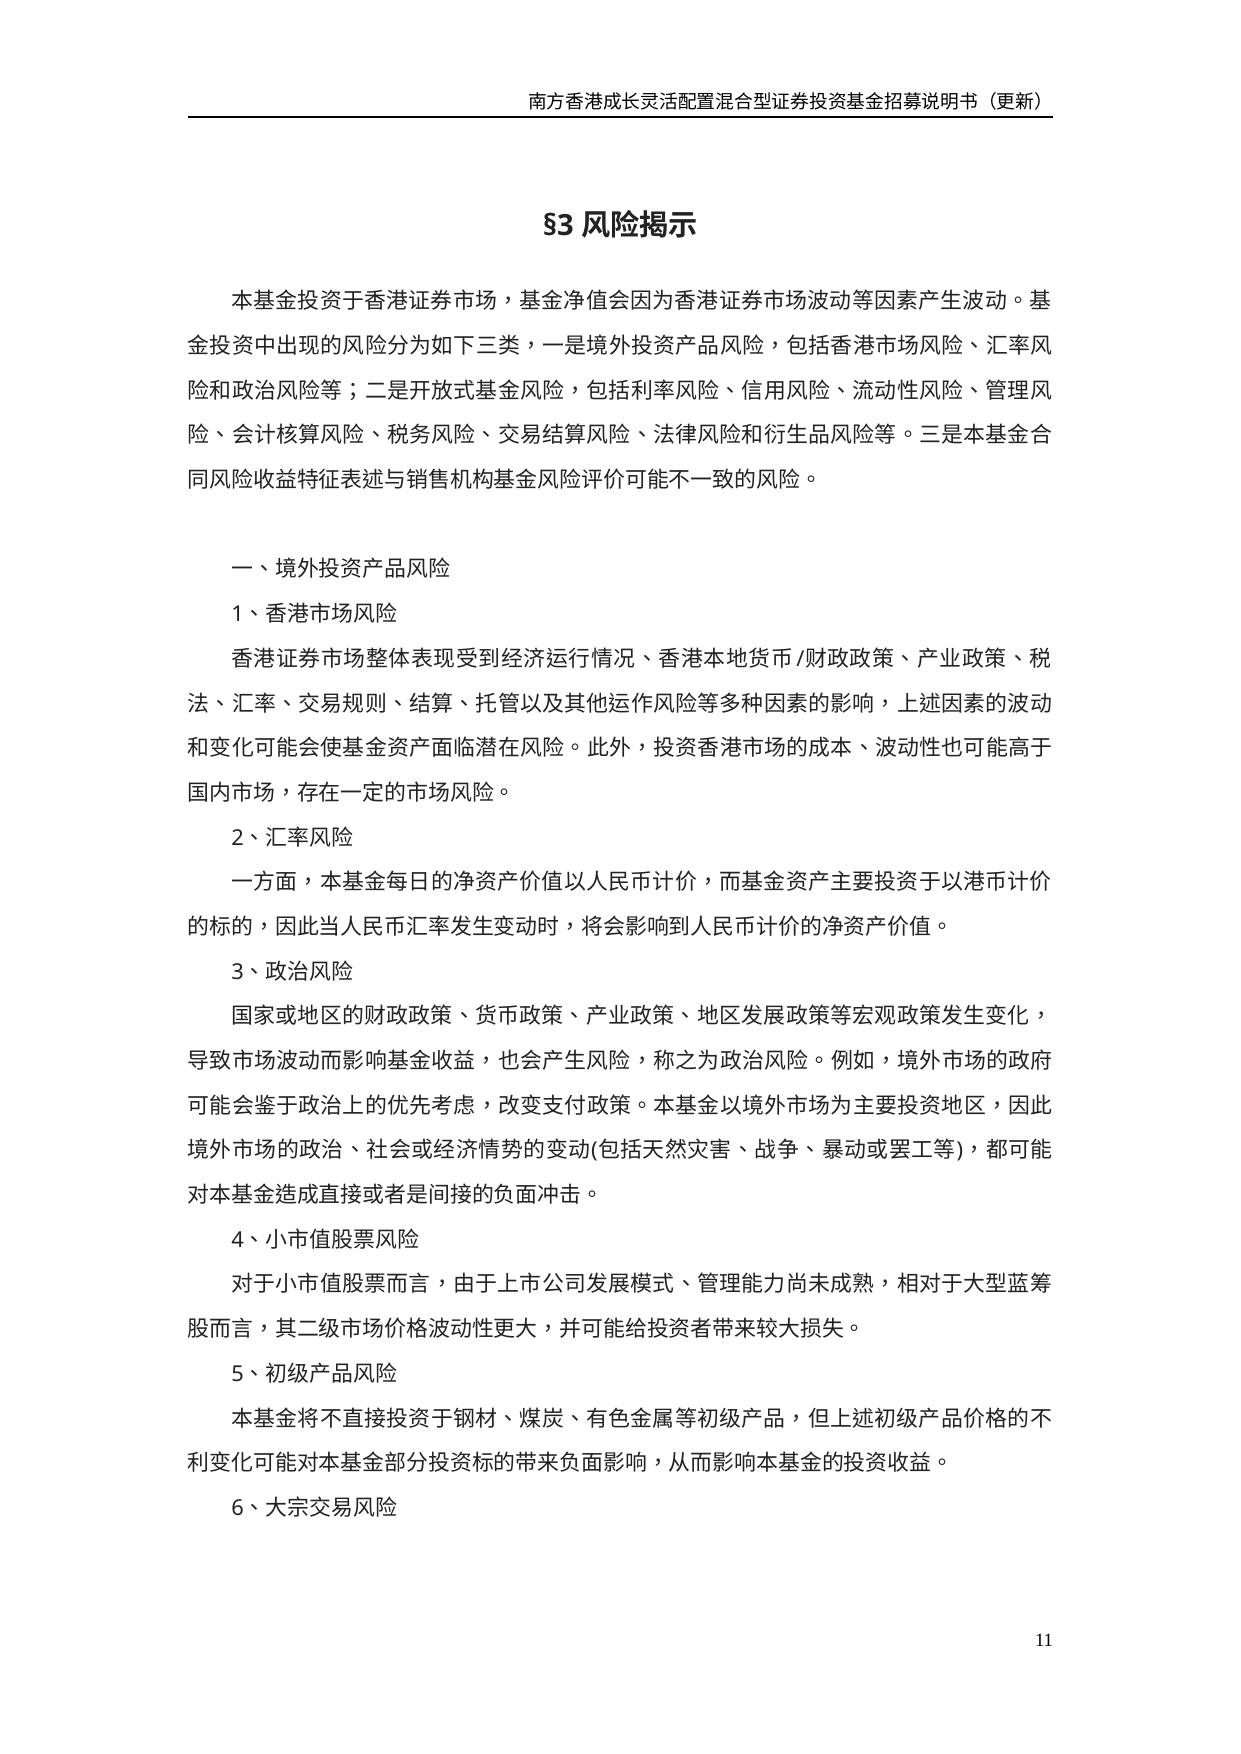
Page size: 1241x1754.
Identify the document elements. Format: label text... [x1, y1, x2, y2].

text 4、小市值股票风险 [187, 1224, 1053, 1253]
text §3 风险揭示 [187, 191, 1053, 256]
text 2、汇率风险 [187, 822, 1053, 851]
text 1、香港市场风险 [187, 598, 1053, 628]
text 5、初级产品风险 [187, 1358, 1053, 1388]
text 国家或地区的财政政策、货币政策、产业政策、地区发展政策等宏观政策发生变化，导致市场波动而影响基金收益，也会产生风险，称之为政治风险。例如，境外市场的政府可能会鉴于政治上的优先考虑，改变支付政策。本基金以境外市场为主要投资地区，因此境外市场的政治、社会或经济情势的变动(包括天然灾害、战争、暴动或罢工等)，都可能对本基金造成直接或者是间接的负面冲击。 [187, 1000, 1053, 1209]
text 6、大宗交易风险 [187, 1492, 1053, 1522]
text 本基金投资于香港证券市场，基金净值会因为香港证券市场波动等因素产生波动。基金投资中出现的风险分为如下三类，一是境外投资产品风险，包括香港市场风险、汇率风险和政治风险等；二是开放式基金风险，包括利率风险、信用风险、流动性风险、管理风险、会计核算风险、税务风险、交易结算风险、法律风险和衍生品风险等。三是本基金合同风险收益特征表述与销售机构基金风险评价可能不一致的风险。 [187, 285, 1053, 494]
text 一方面，本基金每日的净资产价值以人民币计价，而基金资产主要投资于以港币计价的标的，因此当人民币汇率发生变动时，将会影响到人民币计价的净资产价值。 [187, 866, 1053, 941]
text 3、政治风险 [187, 956, 1053, 985]
text 一、境外投资产品风险 [187, 553, 1053, 583]
text 对于小市值股票而言，由于上市公司发展模式、管理能力尚未成熟，相对于大型蓝筹股而言，其二级市场价格波动性更大，并可能给投资者带来较大损失。 [187, 1268, 1053, 1343]
text 本基金将不直接投资于钢材、煤炭、有色金属等初级产品，但上述初级产品价格的不利变化可能对本基金部分投资标的带来负面影响，从而影响本基金的投资收益。 [187, 1402, 1053, 1477]
text 香港证券市场整体表现受到经济运行情况、香港本地货币/财政政策、产业政策、税法、汇率、交易规则、结算、托管以及其他运作风险等多种因素的影响，上述因素的波动和变化可能会使基金资产面临潜在风险。此外，投资香港市场的成本、波动性也可能高于国内市场，存在一定的市场风险。 [187, 643, 1053, 807]
